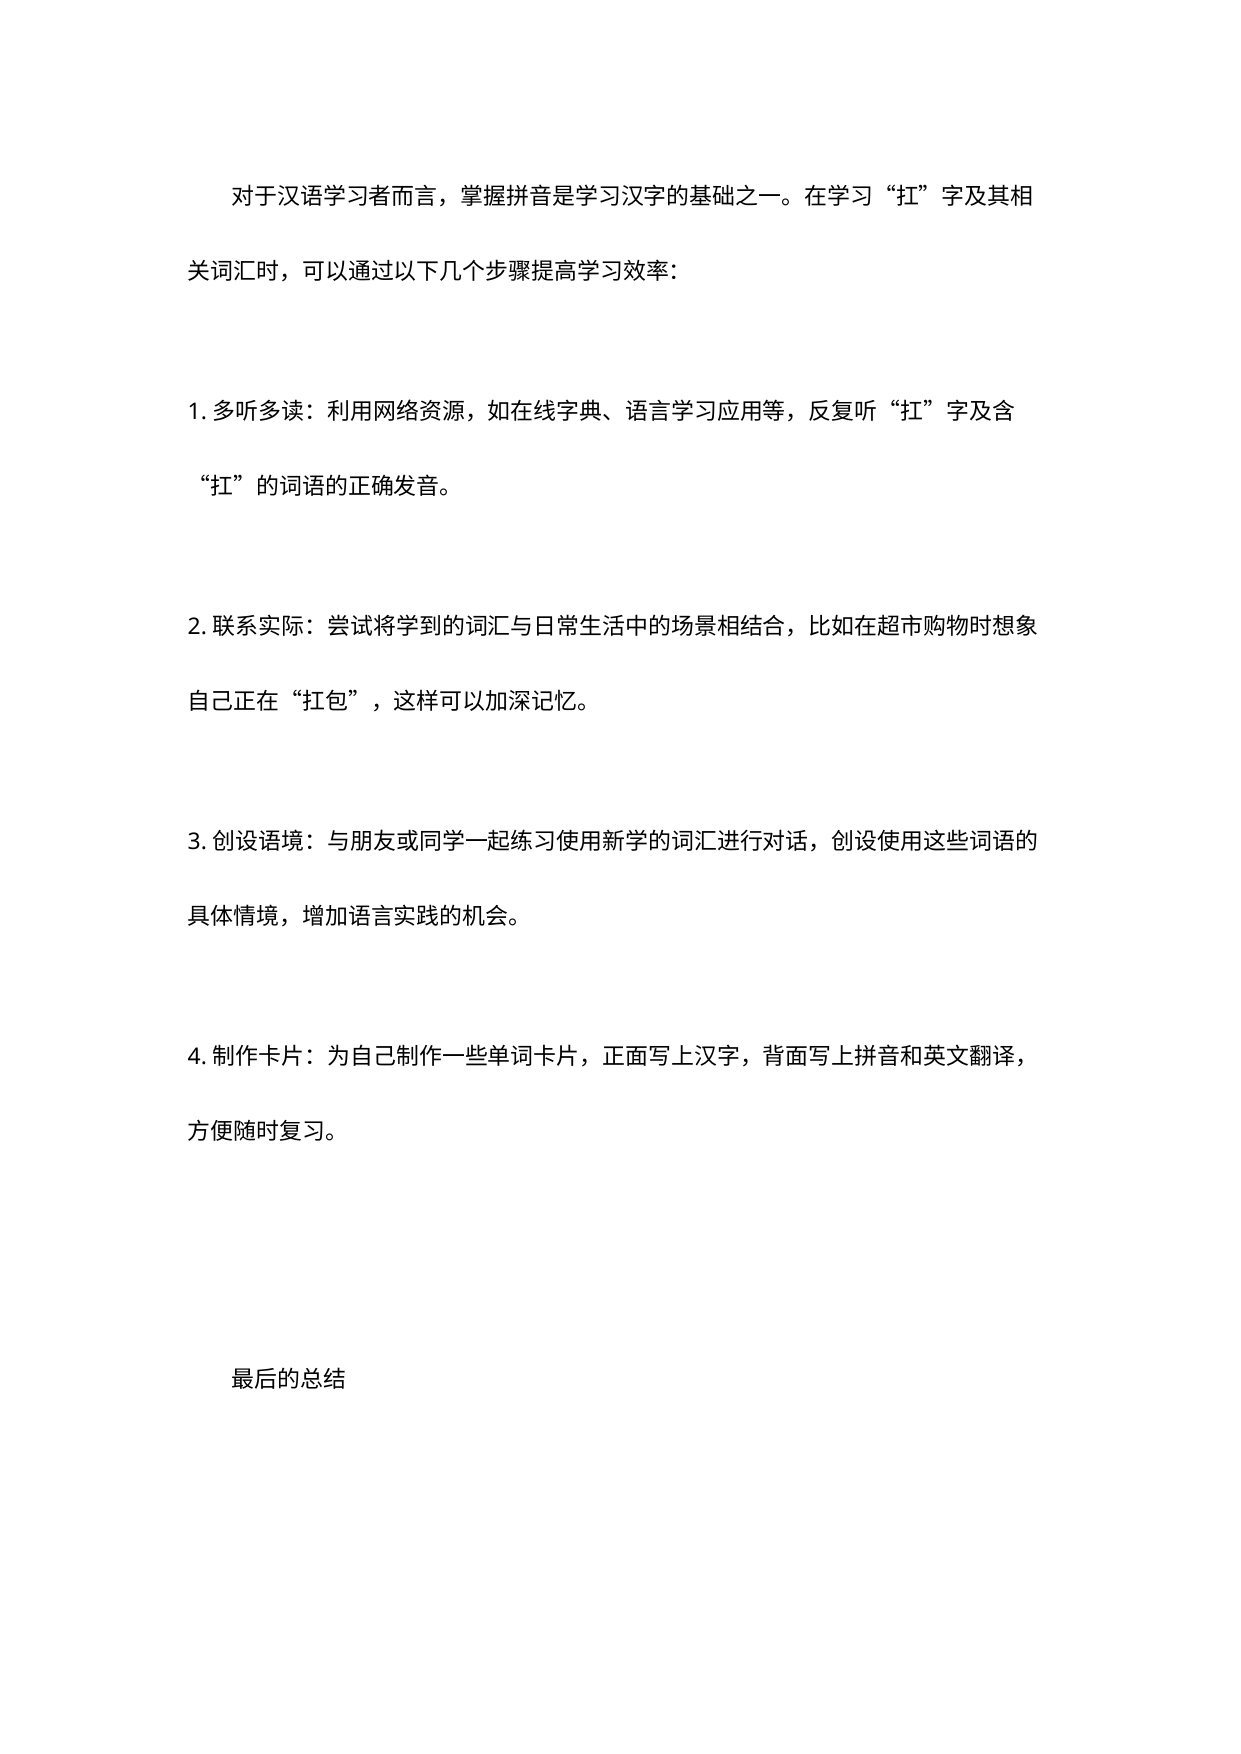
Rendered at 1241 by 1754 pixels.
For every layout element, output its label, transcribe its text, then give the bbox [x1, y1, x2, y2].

text 对于汉语学习者而言，掌握拼音是学习汉字的基础之一。在学习“扛”字及其相关词汇时，可以通过以下几个步骤提高学习效率： [187, 162, 1053, 302]
text 最后的总结 [187, 1345, 1053, 1410]
text 3. 创设语境：与朋友或同学一起练习使用新学的词汇进行对话，创设使用这些词语的具体情境，增加语言实践的机会。 [187, 807, 1053, 947]
text 1. 多听多读：利用网络资源，如在线字典、语言学习应用等，反复听“扛”字及含“扛”的词语的正确发音。 [187, 377, 1053, 517]
text 4. 制作卡片：为自己制作一些单词卡片，正面写上汉字，背面写上拼音和英文翻译，方便随时复习。 [187, 1022, 1053, 1162]
text 2. 联系实际：尝试将学到的词汇与日常生活中的场景相结合，比如在超市购物时想象自己正在“扛包”，这样可以加深记忆。 [187, 592, 1053, 732]
